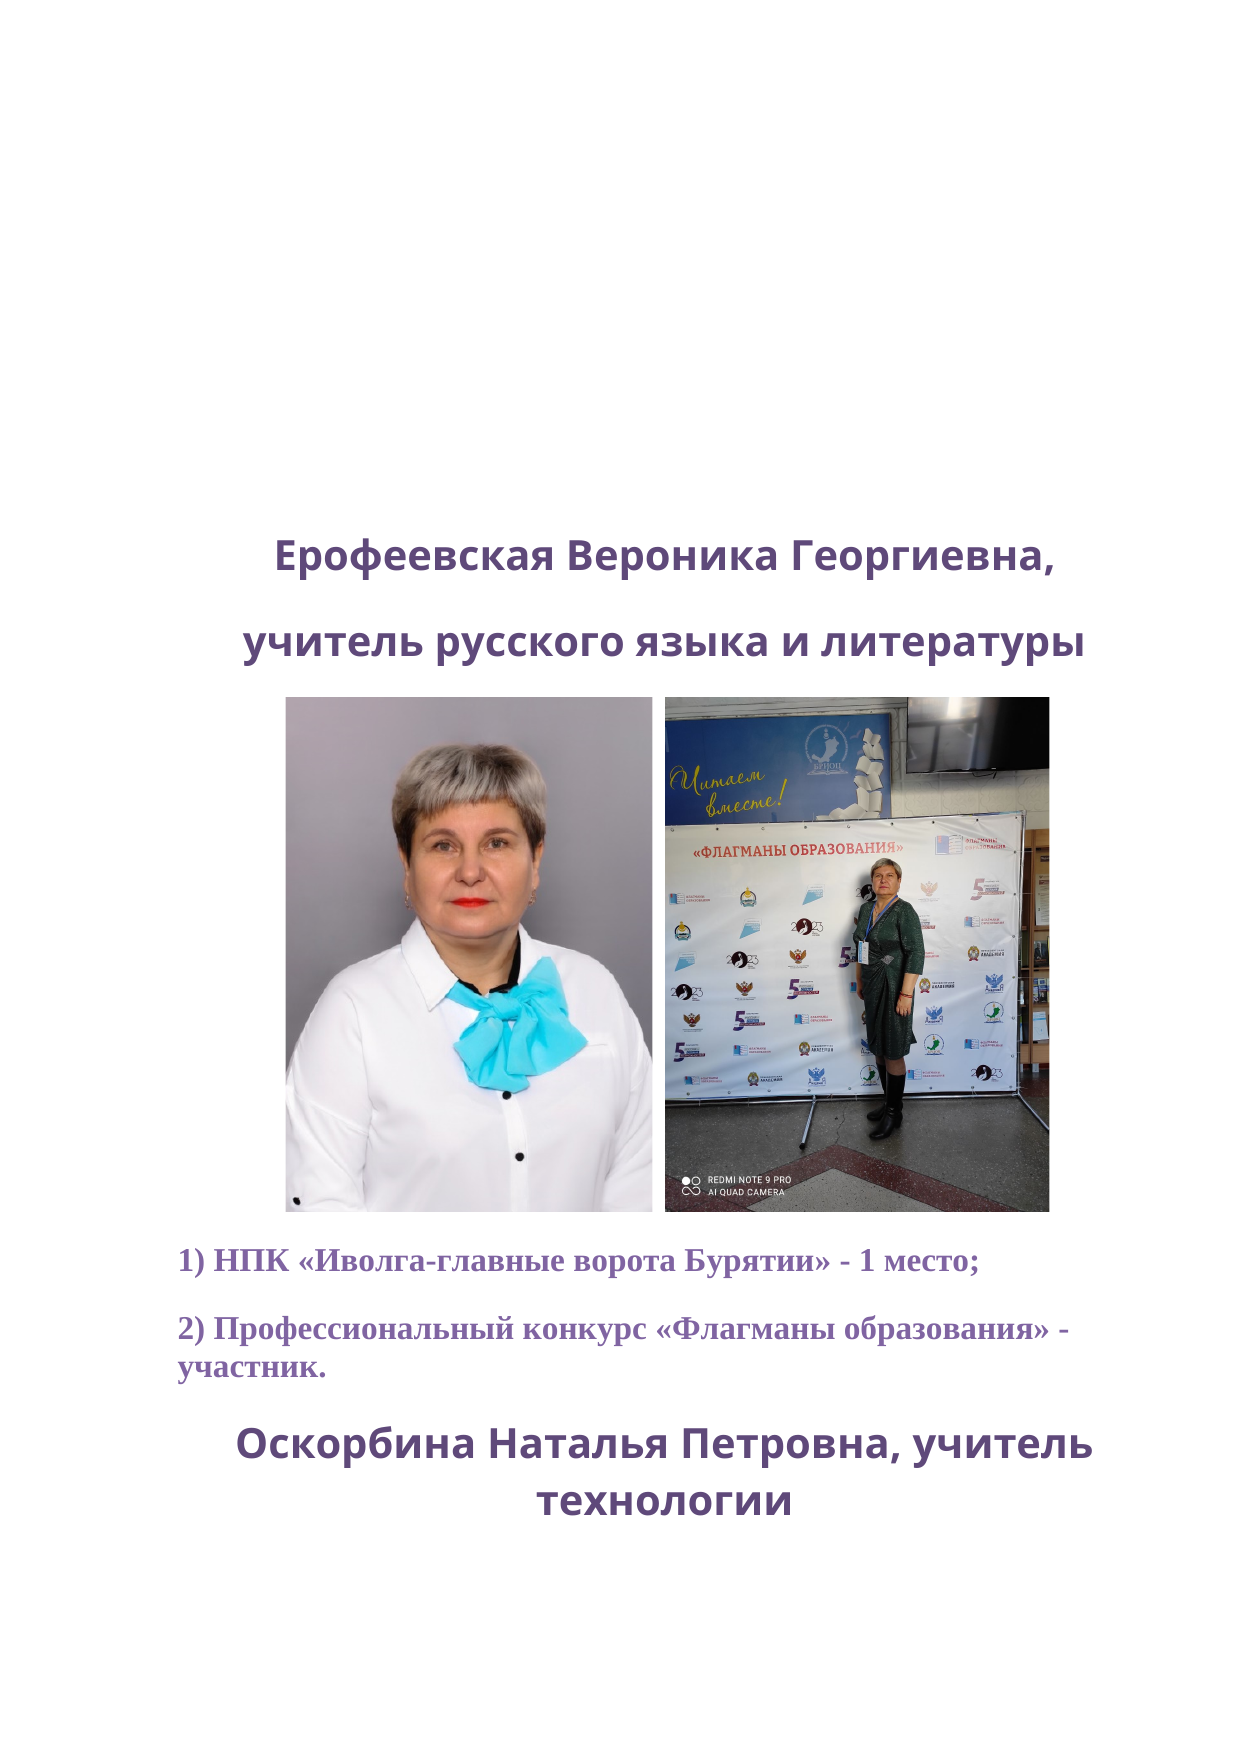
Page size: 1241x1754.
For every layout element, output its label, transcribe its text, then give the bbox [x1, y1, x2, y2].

text 1) НПК «Иволга-главные ворота Бурятии» - 1 место; [177, 1241, 1152, 1279]
picture [285, 697, 653, 1212]
text учитель русского языка и литературы [177, 612, 1152, 668]
text Ерофеевская Вероника Георгиевна, [177, 526, 1152, 582]
picture [665, 697, 1050, 1212]
text Оскорбина Наталья Петровна, учитель технологии [177, 1414, 1152, 1527]
text 2) Профессиональный конкурс «Флагманы образования» - участник. [177, 1308, 1152, 1385]
